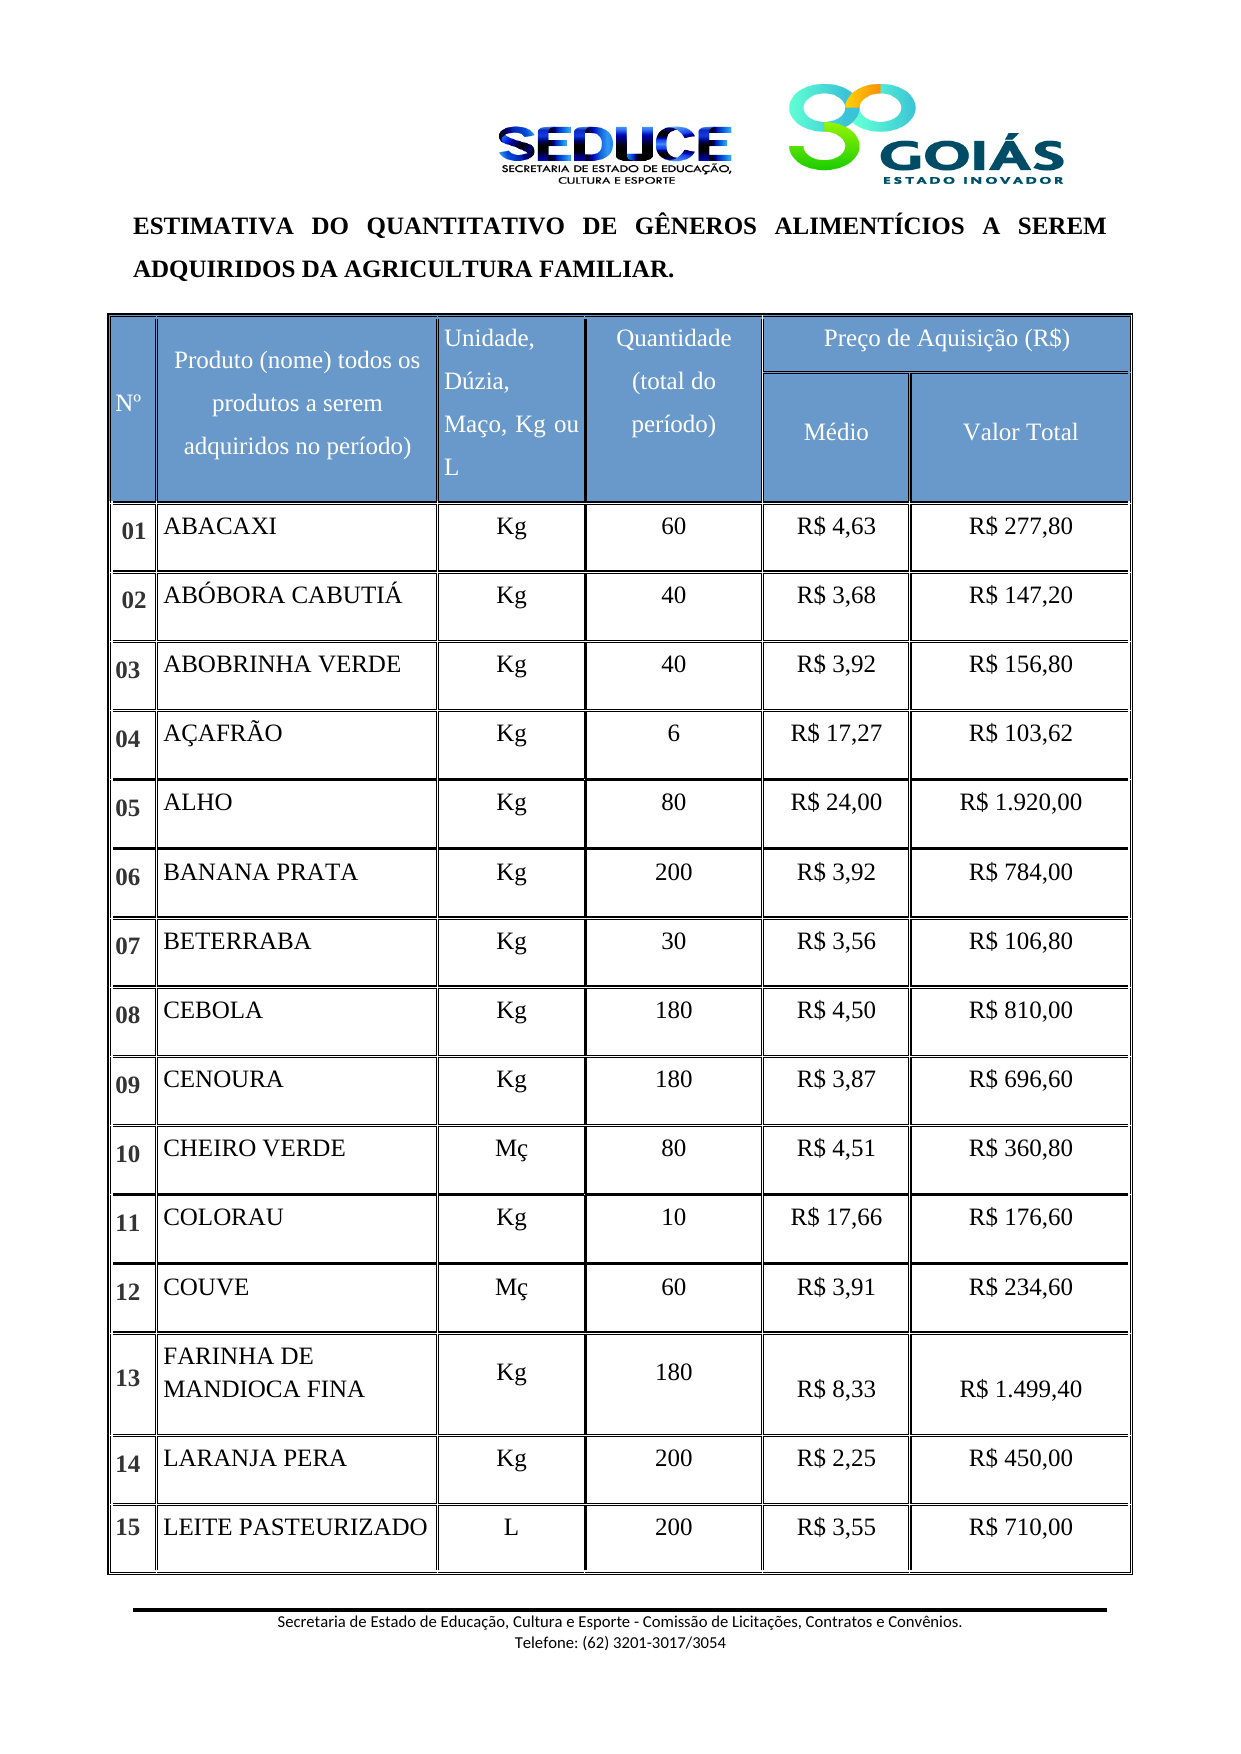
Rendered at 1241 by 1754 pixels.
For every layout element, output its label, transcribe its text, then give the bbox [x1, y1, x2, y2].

table_cell 40 [587, 574, 761, 639]
picture [477, 73, 1108, 212]
table_cell FARINHA DE MANDIOCA FINA [158, 1335, 436, 1433]
table_cell COUVE [158, 1265, 436, 1331]
table_cell 60 [587, 1265, 761, 1331]
table_cell 180 [587, 989, 761, 1054]
table_cell 09 [111, 1055, 155, 1124]
table_header Unidade, Dúzia, Maço, Kg ou L [438, 315, 585, 501]
text ESTIMATIVA DO QUANTITATIVO DE GÊNEROS ALIMENTÍCIOS A SEREM ADQUIRIDOS DA AGRICULTURA FAMILIAR. [133, 211, 1107, 283]
table_cell R$ 277,80 [912, 501, 1130, 570]
table_cell 180 [587, 1335, 761, 1433]
table_cell COLORAU [158, 1196, 436, 1262]
table_cell R$ 3,91 [764, 1265, 908, 1331]
table_header Nº [111, 317, 157, 501]
table_cell R$ 156,80 [912, 640, 1130, 709]
table_cell ABACAXI [158, 505, 436, 570]
table_cell R$ 147,20 [912, 570, 1130, 639]
table_cell 6 [587, 712, 761, 778]
table_cell R$ 4,51 [764, 1127, 908, 1193]
table_cell BANANA PRATA [158, 850, 436, 916]
table_cell 200 [585, 1506, 762, 1572]
table_cell R$ 1.499,40 [912, 1331, 1130, 1433]
table_cell 06 [111, 847, 155, 916]
table_cell R$ 3,56 [764, 920, 908, 985]
table_cell R$ 810,00 [912, 985, 1130, 1054]
table_cell R$ 3,92 [764, 850, 908, 916]
table_cell 02 [111, 570, 155, 639]
table_cell Médio [764, 374, 908, 501]
table_cell ALHO [158, 781, 436, 847]
table_cell Kg [439, 1335, 584, 1433]
table_cell CEBOLA [158, 989, 436, 1054]
table_cell R$ 3,55 [763, 1503, 910, 1572]
table_cell R$ 3,92 [764, 643, 908, 709]
table_cell ABÓBORA CABUTIÁ [158, 574, 436, 639]
table_cell BETERRABA [158, 920, 436, 985]
table_cell R$ 710,00 [910, 1503, 1131, 1572]
table_cell R$ 360,80 [910, 1124, 1131, 1193]
table_cell R$ 2,25 [764, 1437, 908, 1503]
table_cell 80 [587, 781, 761, 847]
table_cell Kg [439, 1196, 584, 1262]
table_cell R$ 8,33 [764, 1335, 908, 1433]
table_cell R$ 3,68 [764, 574, 908, 639]
table_cell Kg [439, 643, 584, 709]
table_cell Mç [439, 1265, 584, 1331]
table_cell R$ 1.920,00 [912, 778, 1131, 847]
table_cell 40 [587, 643, 761, 709]
table_cell LEITE PASTEURIZADO TIPO C [157, 1506, 438, 1572]
table_cell R$ 106,80 [912, 916, 1130, 985]
table_cell 12 [111, 1262, 155, 1331]
table_cell L [438, 1506, 585, 1572]
table_cell Kg [439, 920, 584, 985]
table_cell Kg [439, 505, 584, 570]
table_cell Kg [439, 1437, 584, 1503]
table_cell R$ 17,66 [764, 1196, 908, 1262]
table_cell 04 [109, 709, 157, 778]
table_cell R$ 24,00 [764, 781, 908, 847]
table_cell 08 [111, 985, 155, 1054]
table_cell 80 [587, 1127, 761, 1193]
table_cell 10 [587, 1196, 761, 1262]
table_cell R$ 4,50 [764, 989, 908, 1054]
table_cell 05 [109, 778, 155, 847]
table_cell 14 [111, 1434, 155, 1503]
table_cell R$ 696,60 [912, 1055, 1130, 1124]
table_cell Valor Total [910, 371, 1131, 501]
table_header Preço de Aquisição (R$) [763, 317, 1130, 371]
table_cell 180 [587, 1058, 761, 1124]
table_cell Kg [439, 574, 584, 639]
table_cell 03 [111, 640, 155, 709]
table_cell Kg [439, 781, 584, 847]
table_cell R$ 103,62 [910, 709, 1131, 778]
table_cell Kg [439, 1058, 584, 1124]
table_cell AÇAFRÃO [158, 712, 436, 778]
table_cell 01 [111, 501, 155, 570]
table_cell R$ 176,60 [912, 1193, 1131, 1262]
table_cell 07 [111, 916, 155, 985]
table_cell Kg [439, 850, 584, 916]
table_cell Kg [439, 989, 584, 1054]
table_cell 60 [587, 505, 761, 570]
table_cell R$ 234,60 [912, 1262, 1130, 1331]
table_cell R$ 450,00 [912, 1434, 1130, 1503]
table_cell Mç [439, 1127, 584, 1193]
table_header Quantidade (total do período) [585, 317, 762, 501]
table_cell R$ 784,00 [912, 847, 1130, 916]
table_cell LARANJA PERA [158, 1437, 436, 1503]
table_cell CENOURA [158, 1058, 436, 1124]
table_cell 10 [109, 1124, 157, 1193]
table_cell 13 [111, 1331, 155, 1433]
table_cell R$ 3,87 [764, 1058, 908, 1124]
table_cell ABOBRINHA VERDE [158, 643, 436, 709]
table_cell 200 [587, 850, 761, 916]
table_cell 200 [587, 1437, 761, 1503]
table_cell R$ 4,63 [764, 505, 908, 570]
table_cell CHEIRO VERDE [158, 1127, 436, 1193]
table_cell R$ 17,27 [764, 712, 908, 778]
table_cell 30 [587, 920, 761, 985]
table_cell 15 [109, 1503, 157, 1572]
table_header Produto (nome) todos os produtos a serem adquiridos no período) [157, 317, 438, 501]
table_cell 11 [109, 1193, 155, 1262]
table_cell Kg [439, 712, 584, 778]
